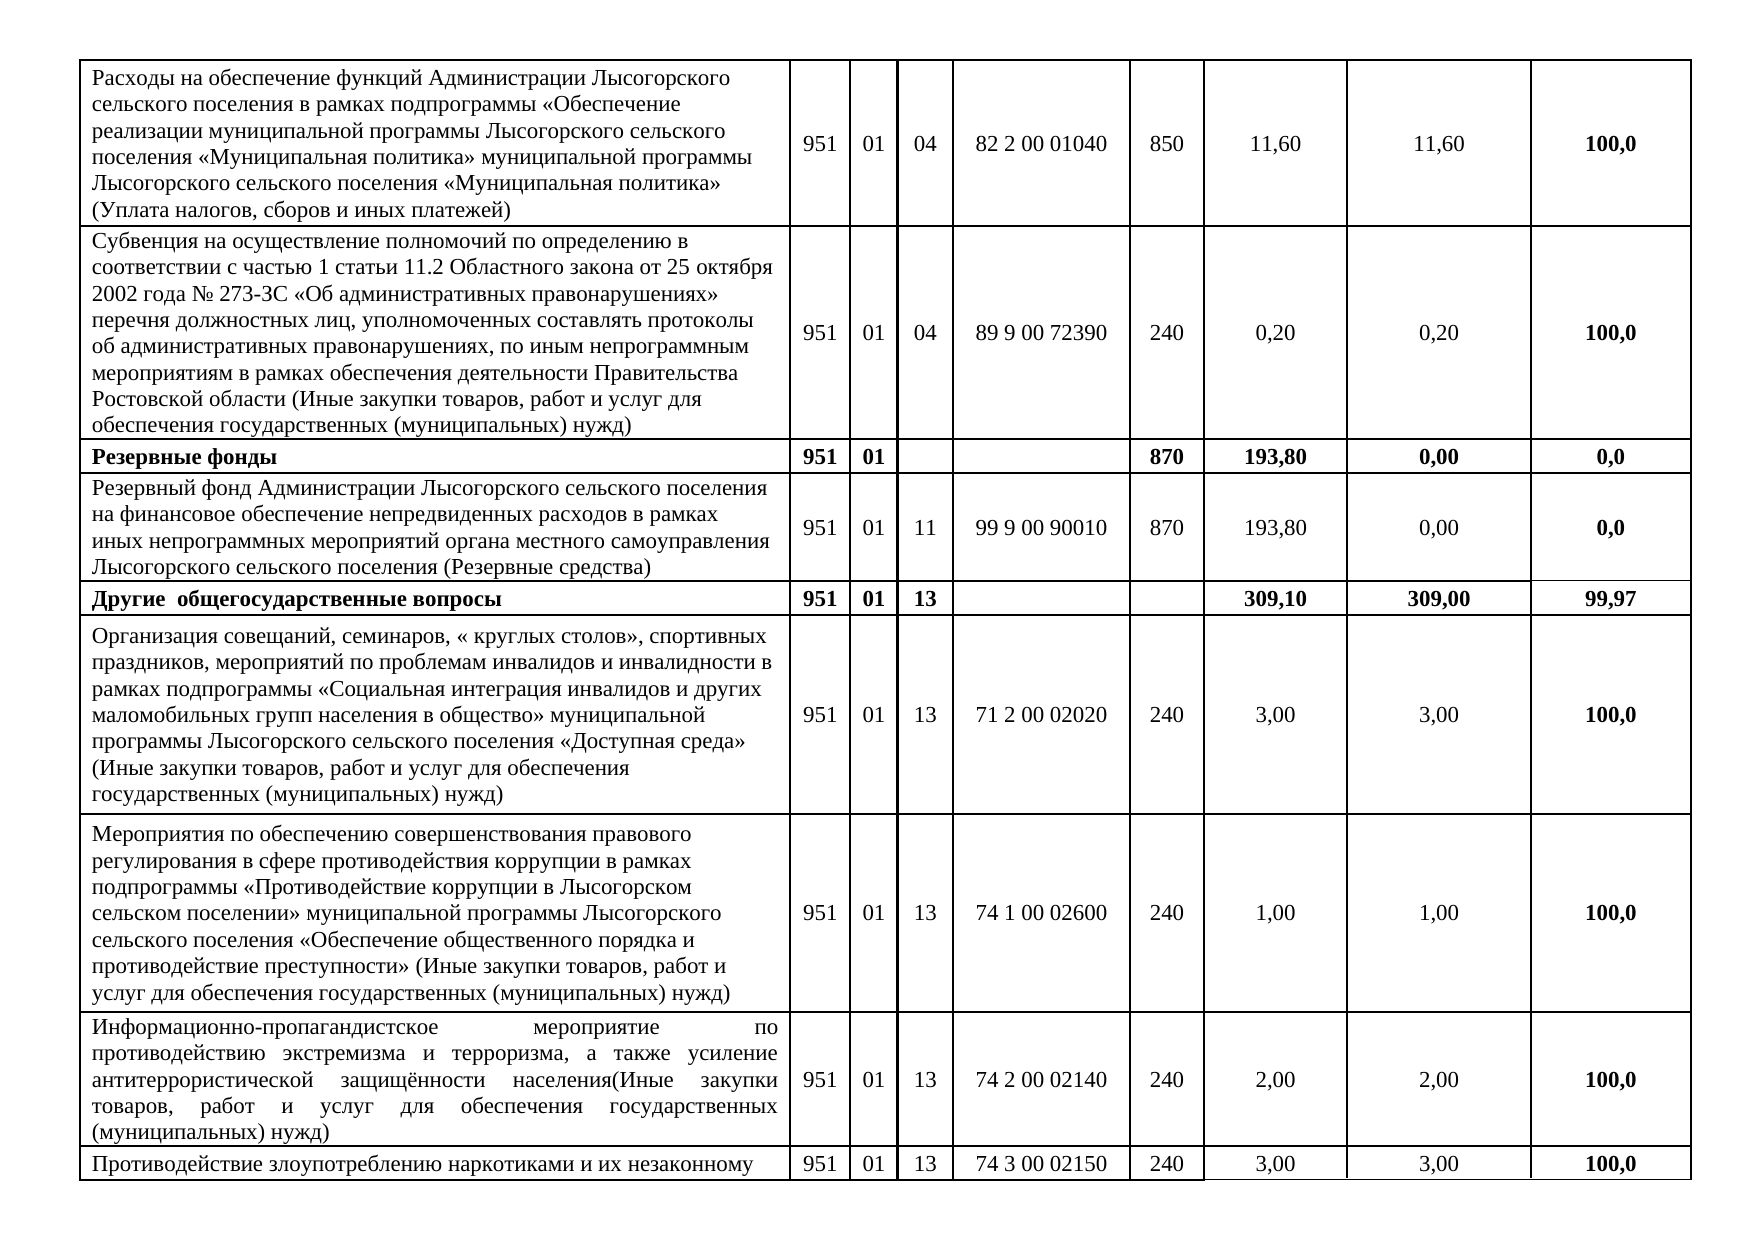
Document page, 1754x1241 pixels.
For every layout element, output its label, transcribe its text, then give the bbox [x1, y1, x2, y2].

table_cell Другие общегосударственные вопросы [81, 582, 789, 614]
table_cell 870 [1131, 474, 1203, 579]
table_cell 951 [791, 440, 849, 472]
table_cell 100,0 [1532, 61, 1690, 225]
table_cell Резервный фонд Администрации Лысогорского сельского поселения на финансовое обеспечение непредвиденных расходов в рамках иных непрограммных мероприятий органа местного самоуправления Лысогорского сельского поселения (Резервные средства) [81, 474, 789, 579]
table_cell Информационно-пропагандистское мероприятие по противодействию экстремизма и терроризма, а также усиление антитеррористической защищённости населения(Иные закупки товаров, работ и услуг для обеспечения государственных (муниципальных) нужд) [81, 1013, 789, 1145]
table_cell 01 [851, 1013, 896, 1145]
table_cell 04 [899, 61, 952, 225]
table_cell [899, 440, 952, 472]
table_cell 89 9 00 72390 [954, 227, 1129, 438]
table_cell 71 2 00 02020 [954, 616, 1129, 812]
table_cell 193,80 [1205, 474, 1346, 579]
table_cell 240 [1131, 227, 1203, 438]
table_cell 193,80 [1205, 440, 1346, 472]
table_cell [954, 582, 1129, 614]
table_cell 13 [899, 582, 952, 614]
table_cell 240 [1131, 616, 1203, 812]
table_cell 951 [791, 474, 849, 579]
table_cell 100,0 [1532, 815, 1690, 1011]
table_cell 951 [791, 616, 849, 812]
table_cell 01 [851, 616, 896, 812]
table_cell 100,0 [1531, 1147, 1690, 1179]
table_cell 951 [791, 582, 849, 614]
table_cell 0,00 [1348, 440, 1530, 472]
table_cell 3,00 [1348, 616, 1530, 812]
table_cell 01 [851, 440, 896, 472]
table_cell 0,00 [1348, 474, 1530, 579]
table_cell 100,0 [1532, 1013, 1690, 1145]
table_cell 0,20 [1205, 227, 1346, 438]
table_cell 0,0 [1532, 474, 1690, 579]
table_cell 0,20 [1348, 227, 1530, 438]
table_cell 2,00 [1205, 1013, 1346, 1145]
table_cell [1131, 582, 1203, 614]
table_cell 13 [899, 815, 952, 1011]
table_cell [954, 440, 1129, 472]
table_cell 01 [851, 582, 896, 614]
table_cell 951 [791, 227, 849, 438]
table_cell 11 [899, 474, 952, 579]
table_cell 240 [1131, 815, 1203, 1011]
table_cell 13 [899, 1013, 952, 1145]
table_cell 11,60 [1205, 61, 1346, 225]
table_cell 04 [899, 227, 952, 438]
table_cell 13 [899, 616, 952, 812]
table_cell 951 [791, 61, 849, 225]
table_cell 870 [1131, 440, 1203, 472]
table_cell 850 [1131, 61, 1203, 225]
table_cell 3,00 [1205, 616, 1346, 812]
table_cell 11,60 [1348, 61, 1530, 225]
table_cell 1,00 [1205, 815, 1346, 1011]
table_cell 3,00 [1347, 1147, 1531, 1179]
table_cell 2,00 [1348, 1013, 1530, 1145]
table_cell Резервные фонды [81, 440, 789, 472]
table_cell 951 [791, 1147, 849, 1179]
table_cell 82 2 00 01040 [954, 61, 1129, 225]
table_cell 1,00 [1348, 815, 1530, 1011]
table_cell 100,0 [1532, 616, 1690, 812]
table_cell 951 [791, 1013, 849, 1145]
table_cell 01 [851, 815, 896, 1011]
table_cell 0,0 [1532, 440, 1690, 472]
table_cell Субвенция на осуществление полномочий по определению в соответствии с частью 1 статьи 11.2 Областного закона от 25 октября 2002 года № 273-ЗС «Об административных правонарушениях» перечня должностных лиц, уполномоченных составлять протоколы об административных правонарушениях, по иным непрограммным мероприятиям в рамках обеспечения деятельности Правительства Ростовской области (Иные закупки товаров, работ и услуг для обеспечения государственных (муниципальных) нужд) [81, 227, 789, 438]
table_cell 99 9 00 90010 [954, 474, 1129, 579]
table_cell 74 3 00 02150 [954, 1147, 1129, 1179]
table_cell 01 [851, 1147, 896, 1179]
table_cell 240 [1131, 1013, 1203, 1145]
table_cell Организация совещаний, семинаров, « круглых столов», спортивных праздников, мероприятий по проблемам инвалидов и инвалидности в рамках подпрограммы «Социальная интеграция инвалидов и других маломобильных групп населения в общество» муниципальной программы Лысогорского сельского поселения «Доступная среда» (Иные закупки товаров, работ и услуг для обеспечения государственных (муниципальных) нужд) [81, 616, 789, 812]
table_cell 01 [851, 474, 896, 579]
table_cell Расходы на обеспечение функций Администрации Лысогорского сельского поселения в рамках подпрограммы «Обеспечение реализации муниципальной программы Лысогорского сельского поселения «Муниципальная политика» муниципальной программы Лысогорского сельского поселения «Муниципальная политика» (Уплата налогов, сборов и иных платежей) [81, 61, 789, 225]
table_cell 240 [1131, 1147, 1203, 1179]
table_cell 01 [851, 61, 896, 225]
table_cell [81, 1147, 789, 1179]
table_cell 309,00 [1348, 582, 1530, 614]
table_cell 309,10 [1205, 582, 1346, 614]
table_cell Мероприятия по обеспечению совершенствования правового регулирования в сфере противодействия коррупции в рамках подпрограммы «Противодействие коррупции в Лысогорском сельском поселении» муниципальной программы Лысогорского сельского поселения «Обеспечение общественного порядка и противодействие преступности» (Иные закупки товаров, работ и услуг для обеспечения государственных (муниципальных) нужд) [81, 815, 789, 1011]
table_cell 74 1 00 02600 [954, 815, 1129, 1011]
table_cell 74 2 00 02140 [954, 1013, 1129, 1145]
table_cell 99,97 [1532, 581, 1690, 614]
table_cell 13 [899, 1147, 952, 1179]
table_cell 100,0 [1532, 227, 1690, 438]
table_cell 01 [851, 227, 896, 438]
table_cell 951 [791, 815, 849, 1011]
table_cell 3,00 [1205, 1147, 1347, 1179]
